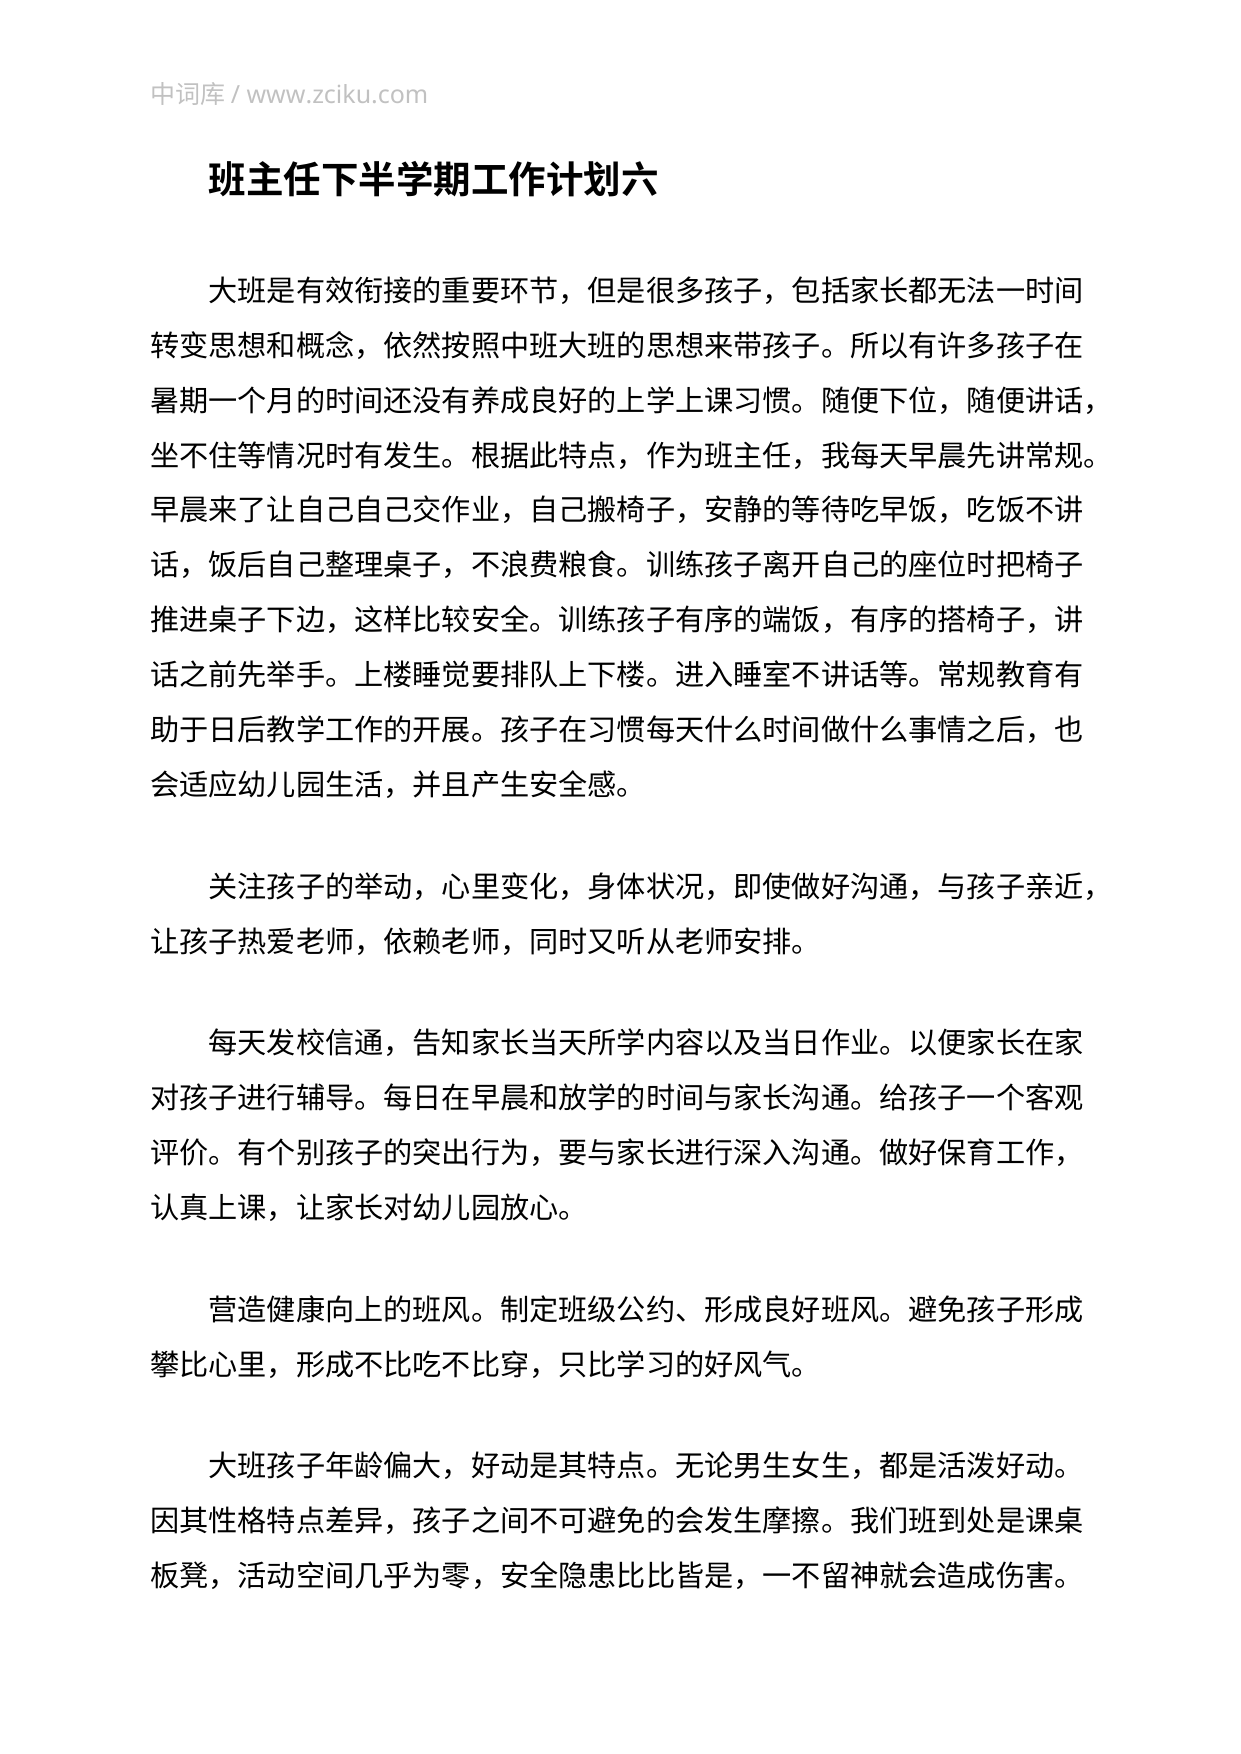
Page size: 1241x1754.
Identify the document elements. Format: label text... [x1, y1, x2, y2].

text 大班孩子年龄偏大，好动是其特点。无论男生女生，都是活泼好动。因其性格特点差异，孩子之间不可避免的会发生摩擦。我们班到处是课桌板凳，活动空间几乎为零，安全隐患比比皆是，一不留神就会造成伤害。 [150, 1443, 1090, 1595]
text 关注孩子的举动，心里变化，身体状况，即使做好沟通，与孩子亲近，让孩子热爱老师，依赖老师，同时又听从老师安排。 [150, 863, 1090, 960]
text 每天发校信通，告知家长当天所学内容以及当日作业。以便家长在家对孩子进行辅导。每日在早晨和放学的时间与家长沟通。给孩子一个客观评价。有个别孩子的突出行为，要与家长进行深入沟通。做好保育工作，认真上课，让家长对幼儿园放心。 [150, 1020, 1090, 1227]
text 大班是有效衔接的重要环节，但是很多孩子，包括家长都无法一时间转变思想和概念，依然按照中班大班的思想来带孩子。所以有许多孩子在暑期一个月的时间还没有养成良好的上学上课习惯。随便下位，随便讲话，坐不住等情况时有发生。根据此特点，作为班主任，我每天早晨先讲常规。早晨来了让自己自己交作业，自己搬椅子，安静的等待吃早饭，吃饭不讲话，饭后自己整理桌子，不浪费粮食。训练孩子离开自己的座位时把椅子推进桌子下边，这样比较安全。训练孩子有序的端饭，有序的搭椅子，讲话之前先举手。上楼睡觉要排队上下楼。进入睡室不讲话等。常规教育有助于日后教学工作的开展。孩子在习惯每天什么时间做什么事情之后，也会适应幼儿园生活，并且产生安全感。 [150, 267, 1090, 804]
text 班主任下半学期工作计划六 [150, 150, 1090, 204]
text 营造健康向上的班风。制定班级公约、形成良好班风。避免孩子形成攀比心里，形成不比吃不比穿，只比学习的好风气。 [150, 1286, 1090, 1383]
